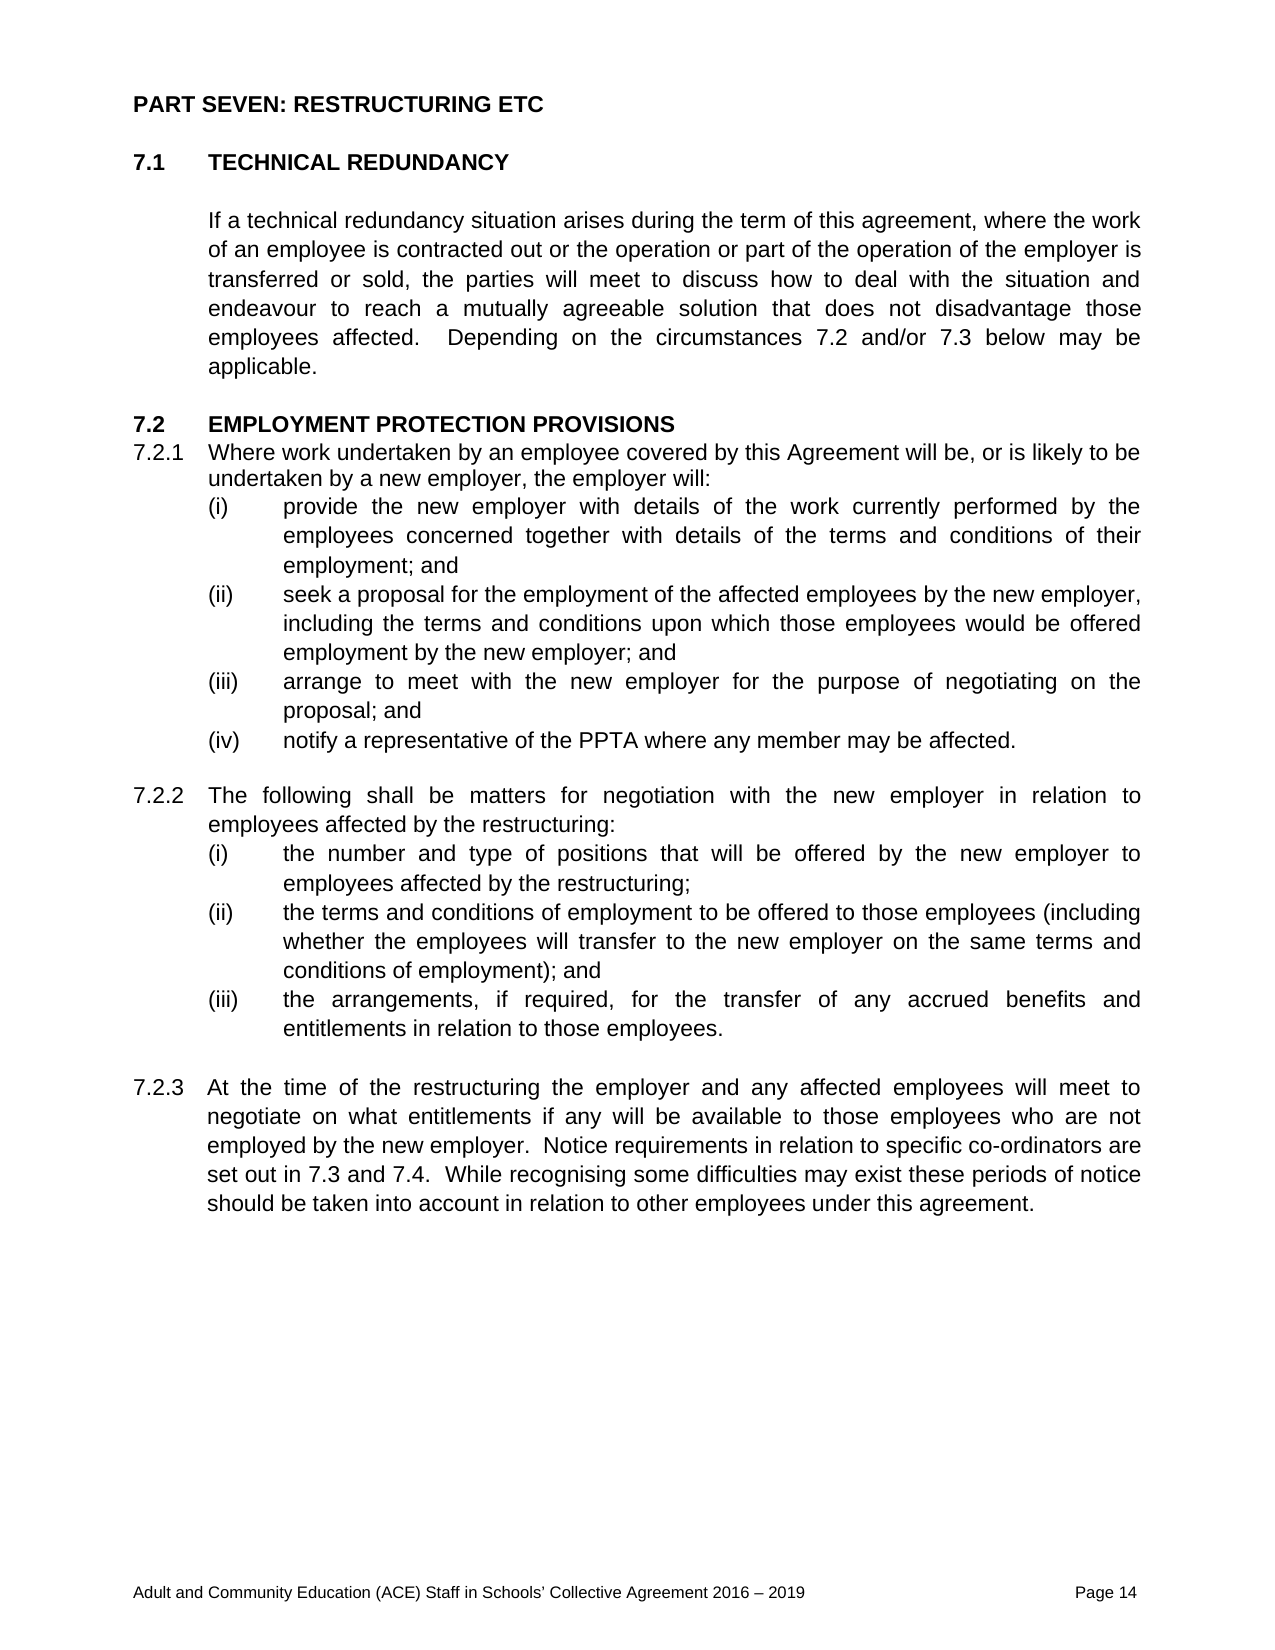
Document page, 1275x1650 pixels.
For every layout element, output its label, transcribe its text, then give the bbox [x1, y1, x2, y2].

text (i) the number and type of positions that will be offered by the new employer to employees affected by the restructuring; [208, 838, 1142, 897]
text (iii) arrange to meet with the new employer for the purpose of negotiating on the proposal; and [208, 666, 1142, 725]
text PART SEVEN: RESTRUCTURING ETC [133, 89, 1142, 118]
text 7.2 EMPLOYMENT PROTECTION PROVISIONS [133, 409, 1142, 439]
text (iv) notify a representative of the PPTA where any member may be affected. [208, 725, 1142, 754]
text (ii) the terms and conditions of employment to be offered to those employees (including whether the employees will transfer to the new employer on the same terms and conditions of employment); and [208, 897, 1142, 984]
text (ii) seek a proposal for the employment of the affected employees by the new employer, including the terms and conditions upon which those employees would be offered employment by the new employer; and [208, 579, 1142, 666]
text (iii) the arrangements, if required, for the transfer of any accrued benefits and entitlements in relation to those employees. [208, 984, 1142, 1043]
text 7.2.2 The following shall be matters for negotiation with the new employer in relation to employees affected by the restructuring: [133, 780, 1142, 838]
text 7.1 TECHNICAL REDUNDANCY [133, 147, 1142, 176]
text If a technical redundancy situation arises during the term of this agreement, where the work of an employee is contracted out or the operation or part of the operation of the employer is transferred or sold, the parties will meet to discuss how to deal with the situation and endeavour to reach a mutually agreeable solution that does not disadvantage those employees affected. Depending on the circumstances 7.2 and/or 7.3 below may be applicable. [208, 205, 1142, 380]
text 7.2.1 Where work undertaken by an employee covered by this Agreement will be, or is likely to be undertaken by a new employer, the employer will: [133, 439, 1142, 491]
text 7.2.3 At the time of the restructuring the employer and any affected employees will meet to negotiate on what entitlements if any will be available to those employees who are not employed by the new employer. Notice requirements in relation to specific co-ordinators are set out in 7.3 and 7.4. While recognising some difficulties may exist these periods of notice should be taken into account in relation to other employees under this agreement. [133, 1072, 1142, 1218]
text (i) provide the new employer with details of the work currently performed by the employees concerned together with details of the terms and conditions of their employment; and [208, 491, 1142, 579]
